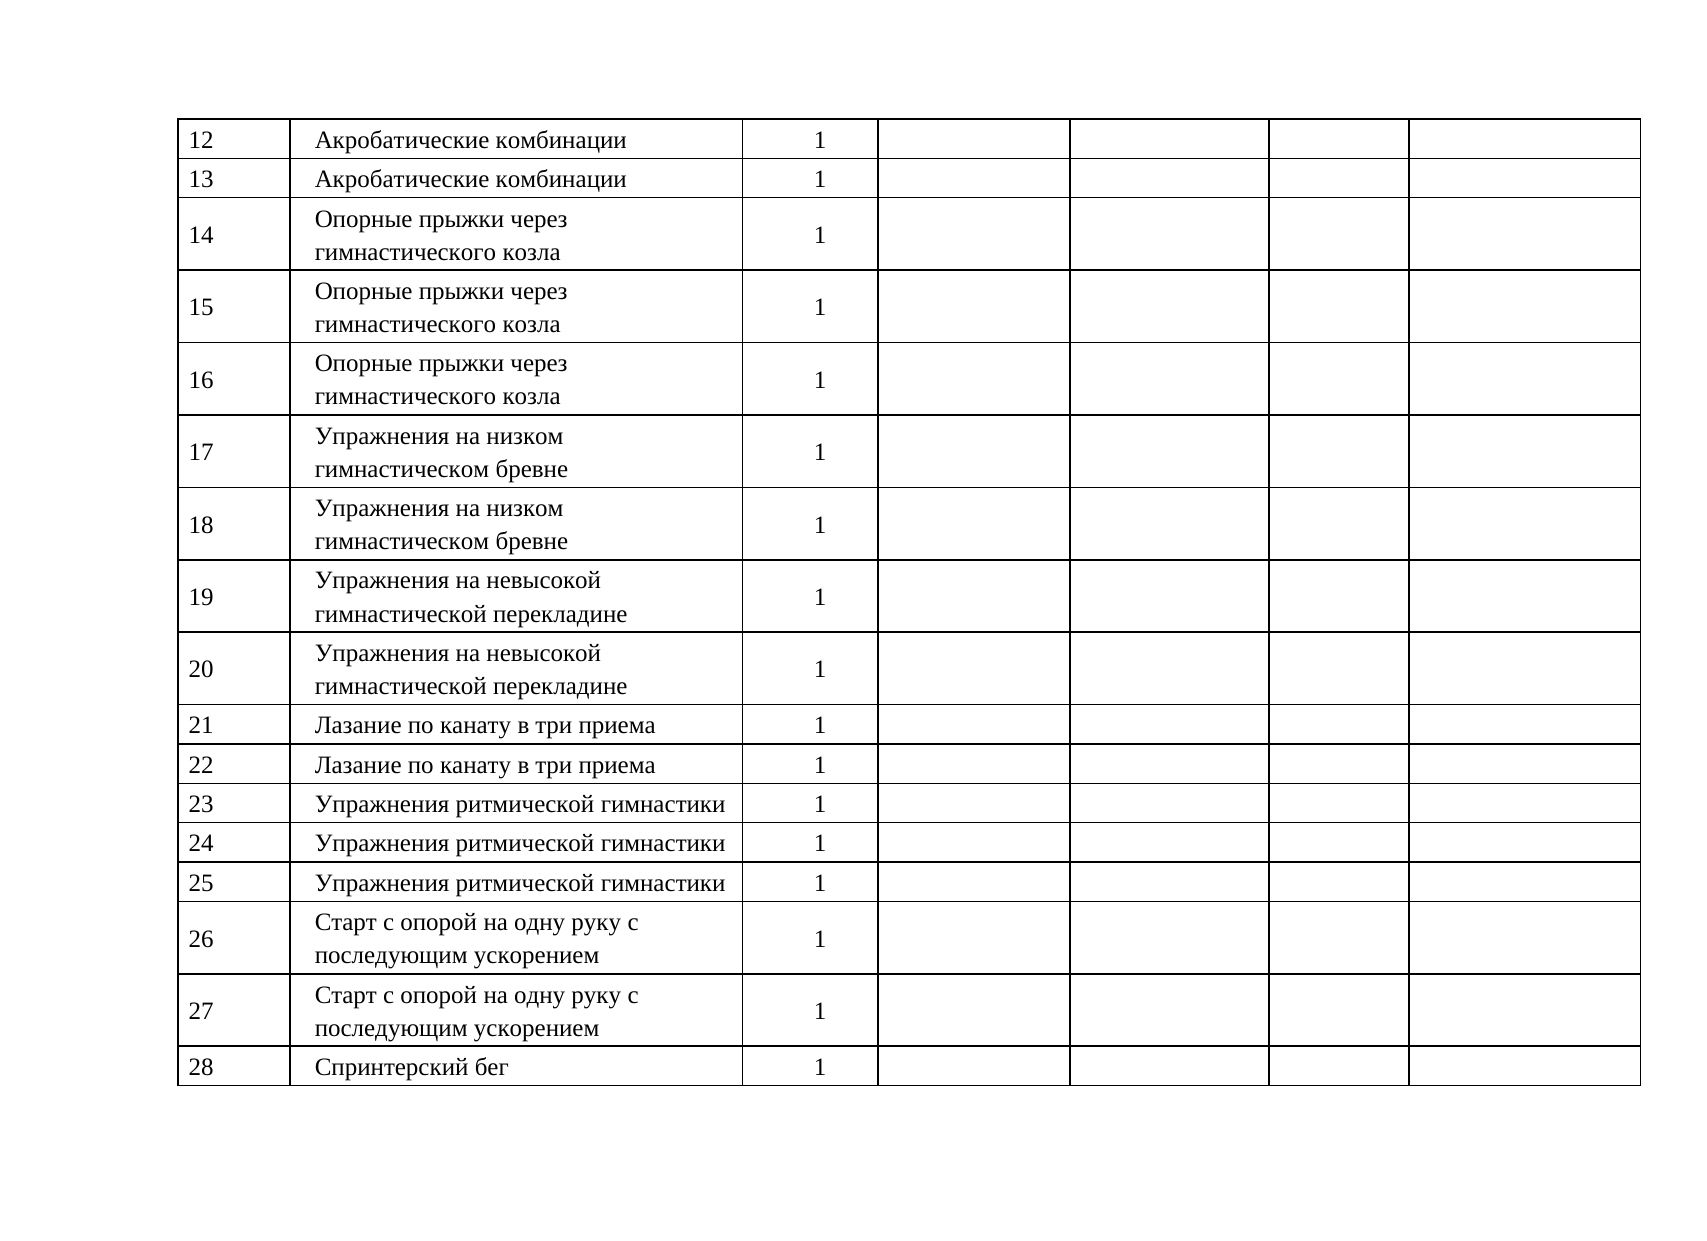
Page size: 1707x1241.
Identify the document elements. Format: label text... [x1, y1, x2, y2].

table_cell [1270, 823, 1408, 861]
table_cell [1410, 823, 1640, 861]
table_cell [1270, 902, 1408, 973]
table_cell Упражнения на невысокой гимнастической перекладине [291, 561, 742, 631]
table_cell [1270, 561, 1408, 631]
table_cell [1270, 198, 1408, 269]
table_cell 15 [179, 271, 289, 342]
table_cell [879, 745, 1069, 782]
table_cell [1410, 416, 1640, 486]
table_cell 1 [743, 784, 877, 822]
table_cell [879, 784, 1069, 822]
table_cell [879, 416, 1069, 486]
table_cell [879, 1047, 1069, 1085]
table_cell [1071, 633, 1268, 704]
table_cell [879, 902, 1069, 973]
table_cell [1071, 975, 1268, 1045]
table_cell 22 [179, 745, 289, 782]
table_cell Опорные прыжки через гимнастического козла [291, 271, 742, 342]
table_cell [1410, 705, 1640, 743]
table_cell 1 [743, 198, 877, 269]
table_cell [1071, 1047, 1268, 1085]
table_cell 19 [179, 561, 289, 631]
table_cell Опорные прыжки через гимнастического козла [291, 343, 742, 414]
table_cell [1071, 902, 1268, 973]
table_cell [1270, 1047, 1408, 1085]
table_cell 20 [179, 633, 289, 704]
table_cell 1 [743, 416, 877, 486]
table_cell [1270, 159, 1408, 197]
table_cell Упражнения ритмической гимнастики [291, 863, 742, 901]
table_cell [1071, 784, 1268, 822]
table_cell [1270, 705, 1408, 743]
table_cell [879, 343, 1069, 414]
table_cell [1270, 863, 1408, 901]
table_cell [879, 633, 1069, 704]
table_cell [1410, 488, 1640, 559]
table_cell [1410, 271, 1640, 342]
table_cell Лазание по канату в три приема [291, 705, 742, 743]
table_cell [1270, 633, 1408, 704]
table_cell 25 [179, 863, 289, 901]
table_cell [879, 120, 1069, 157]
table_cell [1071, 271, 1268, 342]
table_cell [1410, 902, 1640, 973]
table_cell [1270, 784, 1408, 822]
table_cell Упражнения ритмической гимнастики [291, 823, 742, 861]
table_cell [1071, 343, 1268, 414]
table_cell 21 [179, 705, 289, 743]
table_cell [879, 975, 1069, 1045]
table_cell 1 [743, 823, 877, 861]
table_cell 1 [743, 271, 877, 342]
table_cell [1410, 120, 1640, 157]
table_cell [1410, 784, 1640, 822]
table_cell 14 [179, 198, 289, 269]
table_cell Упражнения на невысокой гимнастической перекладине [291, 633, 742, 704]
table_cell [1410, 863, 1640, 901]
table_cell 1 [743, 120, 877, 157]
table_cell 12 [179, 120, 289, 157]
table_cell [879, 488, 1069, 559]
table_cell [1410, 975, 1640, 1045]
table_cell 24 [179, 823, 289, 861]
table_cell [1071, 488, 1268, 559]
table_cell 1 [743, 633, 877, 704]
table_cell 1 [743, 1047, 877, 1085]
table_cell Акробатические комбинации [291, 159, 742, 197]
table_cell 1 [743, 561, 877, 631]
table_cell 23 [179, 784, 289, 822]
table_cell 1 [743, 159, 877, 197]
table_cell 1 [743, 343, 877, 414]
table_cell Упражнения на низком гимнастическом бревне [291, 416, 742, 486]
table_cell [1270, 416, 1408, 486]
table_cell 1 [743, 975, 877, 1045]
table_cell [1071, 823, 1268, 861]
table_cell [1270, 745, 1408, 782]
table_cell [1270, 120, 1408, 157]
table_cell [1071, 416, 1268, 486]
table_cell [879, 159, 1069, 197]
table_cell 1 [743, 488, 877, 559]
table_cell [1071, 198, 1268, 269]
table_cell [1270, 488, 1408, 559]
table_cell 17 [179, 416, 289, 486]
table_cell [879, 198, 1069, 269]
table_cell Акробатические комбинации [291, 120, 742, 157]
table_cell 1 [743, 863, 877, 901]
table_cell 1 [743, 705, 877, 743]
table_cell 13 [179, 159, 289, 197]
table_cell [1410, 159, 1640, 197]
table_cell 16 [179, 343, 289, 414]
table_cell [879, 863, 1069, 901]
table_cell Лазание по канату в три приема [291, 745, 742, 782]
table_cell [1410, 1047, 1640, 1085]
table_cell [1410, 561, 1640, 631]
table_cell [1071, 120, 1268, 157]
table_cell [1071, 745, 1268, 782]
table_cell 26 [179, 902, 289, 973]
table_cell [1270, 343, 1408, 414]
table_cell [879, 271, 1069, 342]
table_cell 1 [743, 902, 877, 973]
table_cell [879, 823, 1069, 861]
table_cell [1071, 561, 1268, 631]
table_cell [1071, 159, 1268, 197]
table_cell Опорные прыжки через гимнастического козла [291, 198, 742, 269]
table_cell [879, 705, 1069, 743]
table_cell 18 [179, 488, 289, 559]
table_cell [1071, 863, 1268, 901]
table_cell [879, 561, 1069, 631]
table_cell Старт с опорой на одну руку с последующим ускорением [291, 975, 742, 1045]
table_cell Спринтерский бег [291, 1047, 742, 1085]
table_cell [1270, 975, 1408, 1045]
table_cell 28 [179, 1047, 289, 1085]
table_cell Упражнения на низком гимнастическом бревне [291, 488, 742, 559]
table_cell Старт с опорой на одну руку с последующим ускорением [291, 902, 742, 973]
table_cell [1270, 271, 1408, 342]
table_cell [1410, 745, 1640, 782]
table_cell 1 [743, 745, 877, 782]
table_cell [1410, 198, 1640, 269]
table_cell [1410, 343, 1640, 414]
table_cell Упражнения ритмической гимнастики [291, 784, 742, 822]
table_cell [1410, 633, 1640, 704]
table_cell [1071, 705, 1268, 743]
table_cell 27 [179, 975, 289, 1045]
